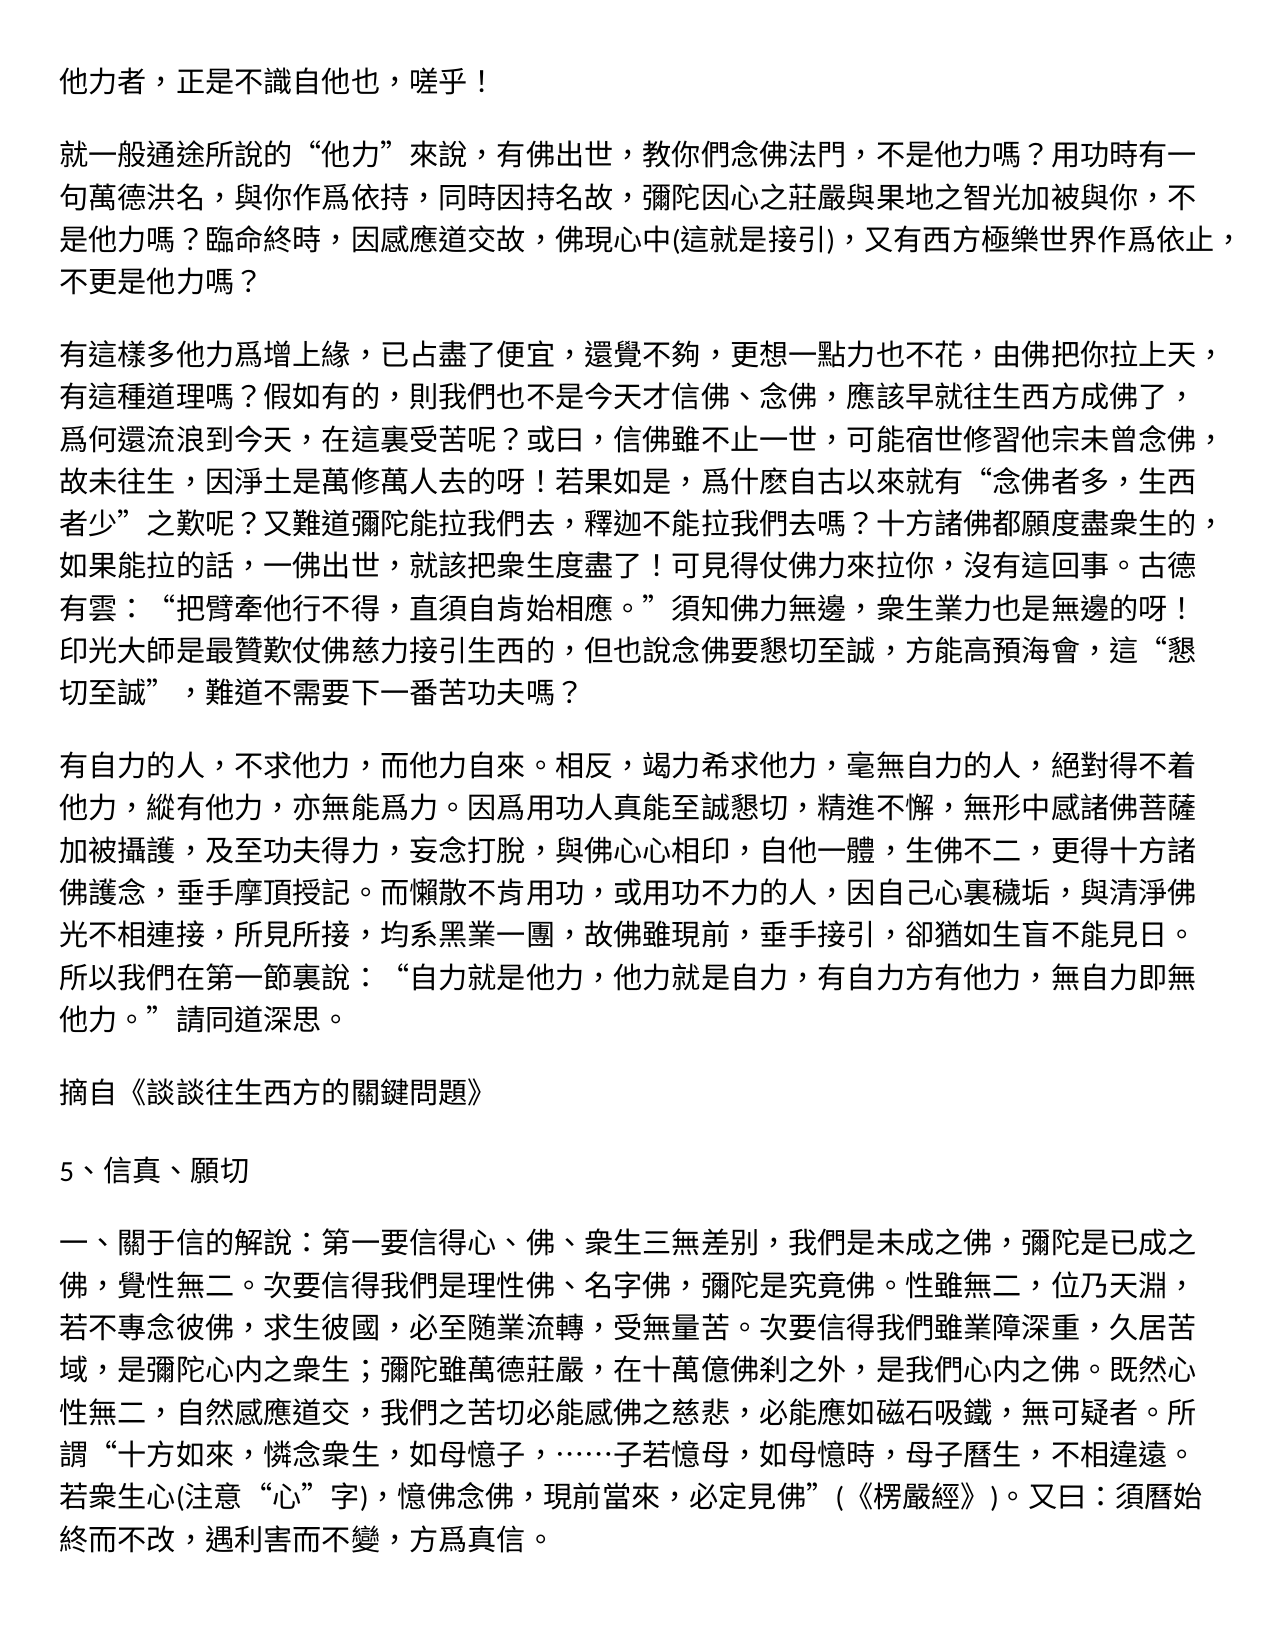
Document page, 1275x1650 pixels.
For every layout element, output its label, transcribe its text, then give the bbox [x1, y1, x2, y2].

text 就一般通途所說的“他力”來說，有佛出世，教你們念佛法門，不是他力嗎？用功時有一句萬德洪名，與你作爲依持，同時因持名故，彌陀因心之莊嚴與果地之智光加被與你，不是他力嗎？臨命終時，因感應道交故，佛現心中(這就是接引)，又有西方極樂世界作爲依止，不更是他力嗎？ [59, 132, 1216, 301]
text 有自力的人，不求他力，而他力自來。相反，竭力希求他力，毫無自力的人，絕對得不着他力，縱有他力，亦無能爲力。因爲用功人真能至誠懇切，精進不懈，無形中感諸佛菩薩加被攝護，及至功夫得力，妄念打脫，與佛心心相印，自他一體，生佛不二，更得十方諸佛護念，垂手摩頂授記。而懶散不肯用功，或用功不力的人，因自己心裏穢垢，與清淨佛光不相連接，所見所接，均系黑業一團，故佛雖現前，垂手接引，卻猶如生盲不能見日。所以我們在第一節裏說：“自力就是他力，他力就是自力，有自力方有他力，無自力即無他力。”請同道深思。 [59, 743, 1216, 1039]
text 5、信真、願切 [59, 1147, 1216, 1189]
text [59, 59, 1216, 101]
text 一、關于信的解說：第一要信得心、佛、衆生三無差别，我們是未成之佛，彌陀是已成之佛，覺性無二。次要信得我們是理性佛、名字佛，彌陀是究竟佛。性雖無二，位乃天淵，若不專念彼佛，求生彼國，必至随業流轉，受無量苦。次要信得我們雖業障深重，久居苦域，是彌陀心内之衆生；彌陀雖萬德莊嚴，在十萬億佛刹之外，是我們心内之佛。既然心性無二，自然感應道交，我們之苦切必能感佛之慈悲，必能應如磁石吸鐵，無可疑者。所謂“十方如來，憐念衆生，如母憶子，……子若憶母，如母憶時，母子曆生，不相違遠。若衆生心(注意“心”字)，憶佛念佛，現前當來，必定見佛”(《楞嚴經》)。又曰：須曆始終而不改，遇利害而不變，方爲真信。 [59, 1220, 1216, 1558]
text 有這樣多他力爲增上緣，已占盡了便宜，還覺不夠，更想一點力也不花，由佛把你拉上天，有這種道理嗎？假如有的，則我們也不是今天才信佛、念佛，應該早就往生西方成佛了，爲何還流浪到今天，在這裏受苦呢？或曰，信佛雖不止一世，可能宿世修習他宗未曾念佛，故未往生，因淨土是萬修萬人去的呀！若果如是，爲什麽自古以來就有“念佛者多，生西者少”之歎呢？又難道彌陀能拉我們去，釋迦不能拉我們去嗎？十方諸佛都願度盡衆生的，如果能拉的話，一佛出世，就該把衆生度盡了！可見得仗佛力來拉你，沒有這回事。古德有雲：“把臂牽他行不得，直須自肯始相應。”須知佛力無邊，衆生業力也是無邊的呀！印光大師是最贊歎仗佛慈力接引生西的，但也說念佛要懇切至誠，方能高預海會，這“懇切至誠”，難道不需要下一番苦功夫嗎？ [59, 332, 1216, 712]
text 摘自《談談往生西方的關鍵問題》 [59, 1069, 1216, 1112]
